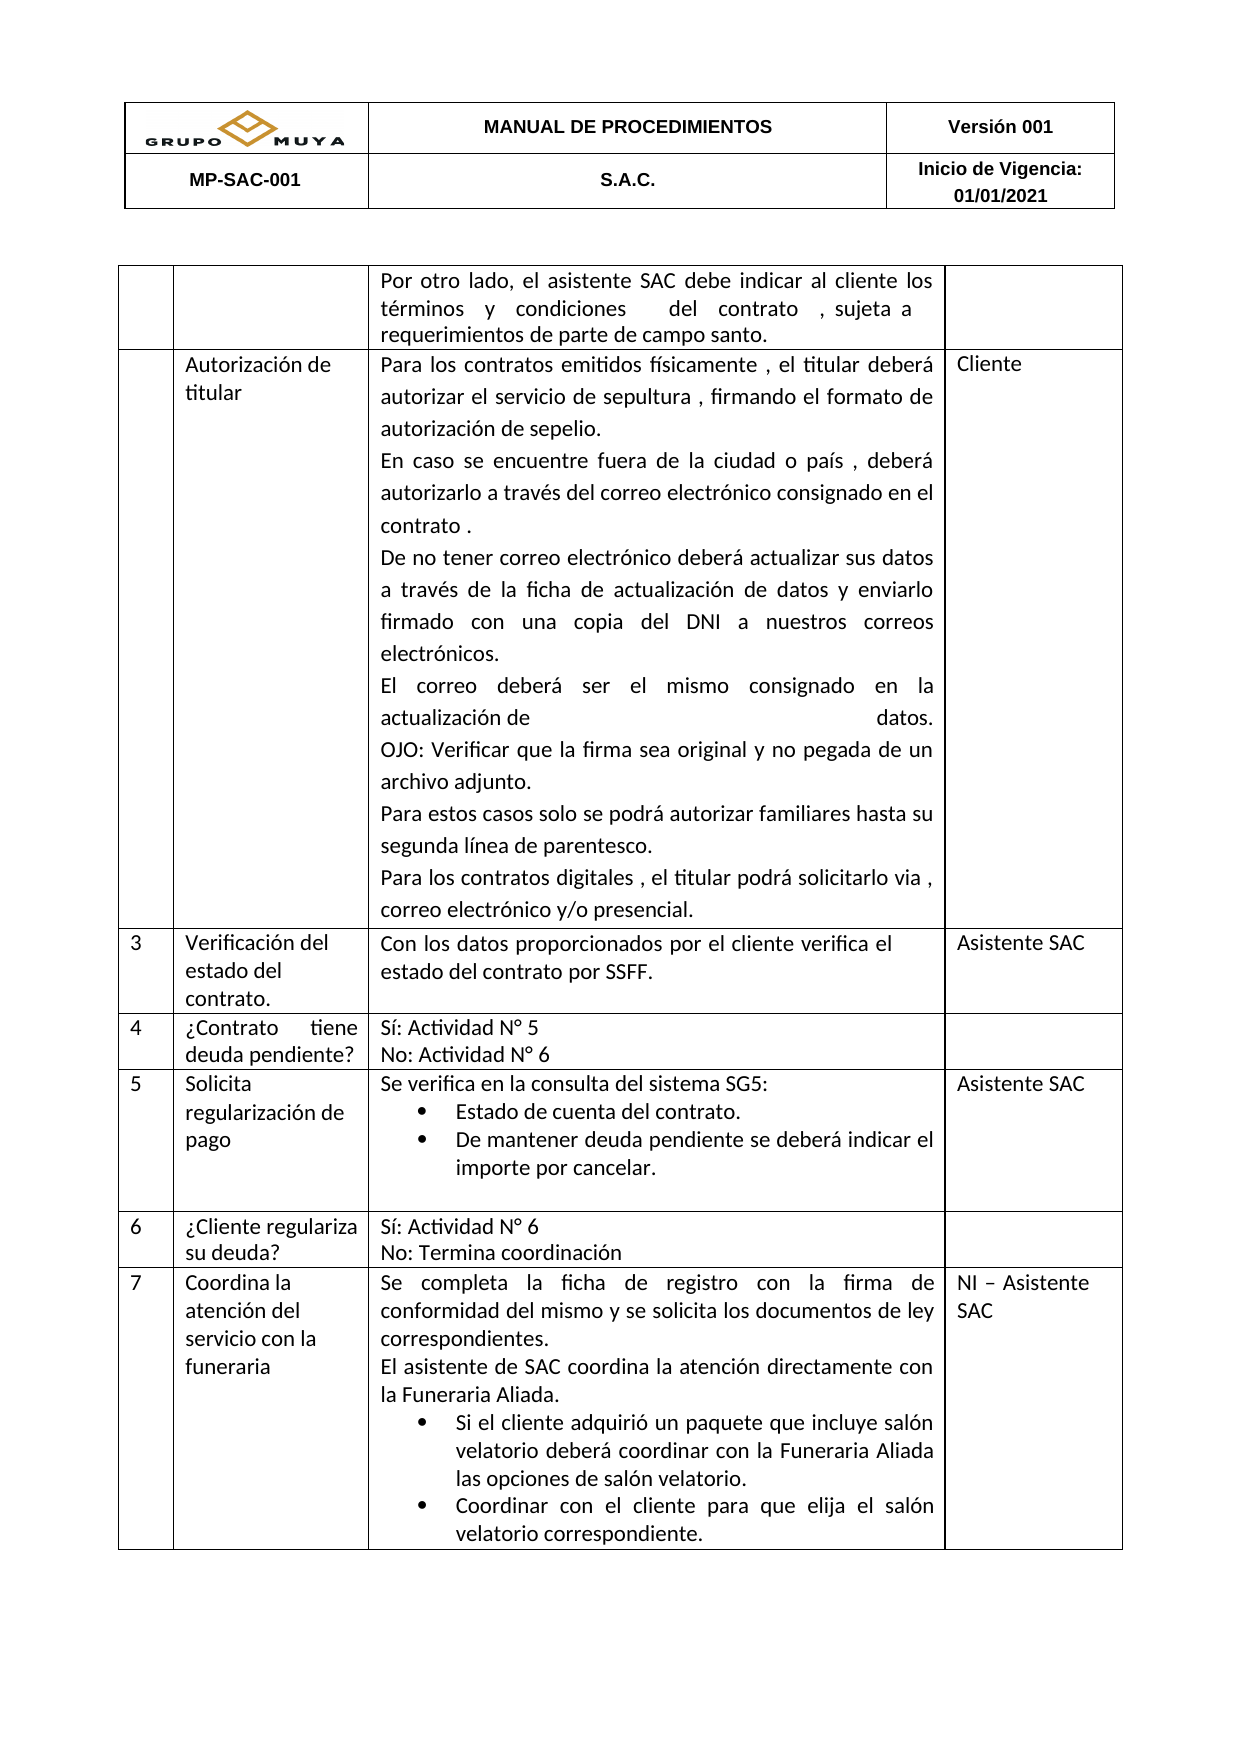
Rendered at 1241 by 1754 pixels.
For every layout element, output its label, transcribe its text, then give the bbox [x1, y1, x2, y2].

table_cell 3 [119, 929, 173, 1013]
table_cell Se verifica en la consulta del sistema SG5: Estado de cuenta del contrato. De mantener deuda pendiente se deberá indicar el importe por cancelar. [369, 1070, 944, 1211]
table_header [119, 266, 173, 349]
table_cell Cliente [946, 350, 1122, 928]
table_cell Sí: Actividad N° 5 No: Actividad N° 6 [369, 1014, 944, 1068]
table_cell Verificación del estado del contrato. [174, 929, 368, 1013]
table_cell Asistente SAC [946, 929, 1122, 1013]
table_header Por otro lado, el asistente SAC debe indicar al cliente los términos y condiciones del contrato , sujeta a requerimientos de parte de campo santo. [369, 266, 944, 349]
table_cell Con los datos proporcionados por el cliente verifica el estado del contrato por SSFF. [369, 929, 944, 1013]
table_cell Asistente SAC [946, 1070, 1122, 1211]
table_cell Sí: Actividad N° 6 No: Termina coordinación [369, 1212, 944, 1267]
table_cell 6 [119, 1212, 173, 1267]
table_cell [946, 1212, 1122, 1267]
table_cell Para los contratos emitidos físicamente , el titular deberá autorizar el servicio de sepultura , firmando el formato de autorización de sepelio. En caso se encuentre fuera de la ciudad o país , deberá autorizarlo a través del correo electrónico consignado en el contrato . De no tener correo electrónico deberá actualizar sus datos a través de la ficha de actualización de datos y enviarlo firmado con una copia del DNI a nuestros correos electrónicos. El correo deberá ser el mismo consignado en la actualización de datos. OJO: Verificar que la firma sea original y no pegada de un archivo adjunto. Para estos casos solo se podrá autorizar familiares hasta su segunda línea de parentesco. Para los contratos digitales , el titular podrá solicitarlo via , correo electrónico y/o presencial. [369, 350, 944, 928]
table_cell [119, 350, 173, 928]
table_header [174, 266, 368, 349]
table_header [946, 266, 1122, 349]
table_cell Se completa la ficha de registro con la firma de conformidad del mismo y se solicita los documentos de ley correspondientes. El asistente de SAC coordina la atención directamente con la Funeraria Aliada. Si el cliente adquirió un paquete que incluye salón velatorio deberá coordinar con la Funeraria Aliada las opciones de salón velatorio. Coordinar con el cliente para que elija el salón velatorio correspondiente. [369, 1268, 944, 1549]
table_cell [946, 1014, 1122, 1068]
table_cell Coordina la atención del servicio con la funeraria [174, 1268, 368, 1549]
picture [145, 110, 345, 147]
table_cell NI – Asistente SAC [946, 1268, 1122, 1549]
table_cell 4 [119, 1014, 173, 1068]
table_cell ¿Cliente regulariza su deuda? [174, 1212, 368, 1267]
table_cell ¿Contrato tiene deuda pendiente? [174, 1014, 368, 1068]
table_cell Autorización de titular [174, 350, 368, 928]
table_cell 7 [119, 1268, 173, 1549]
table_cell 5 [119, 1070, 173, 1211]
table_cell Solicita regularización de pago [174, 1070, 368, 1211]
